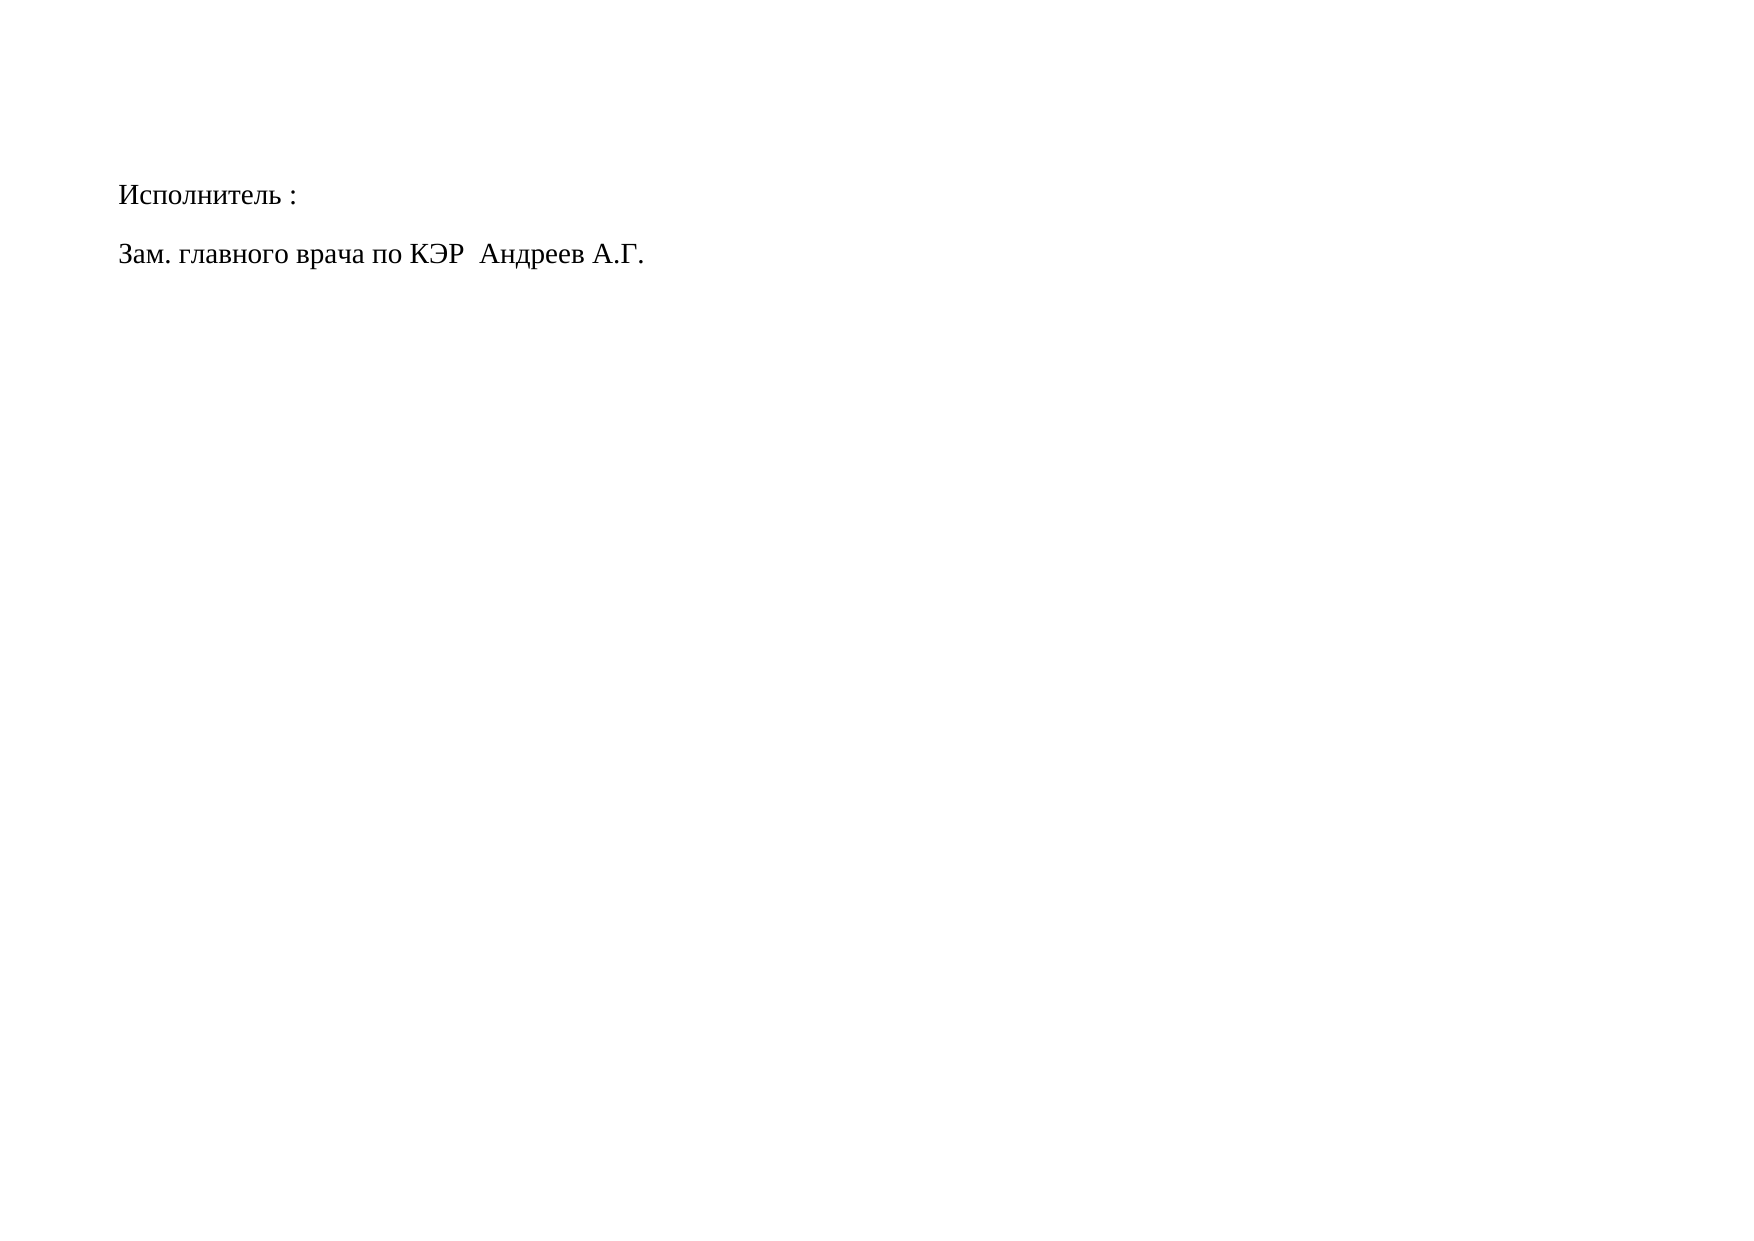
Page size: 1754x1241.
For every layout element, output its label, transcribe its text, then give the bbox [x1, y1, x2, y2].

text Зам. главного врача по КЭР Андреев А.Г. [118, 237, 1636, 270]
text Исполнитель : [118, 177, 1636, 211]
